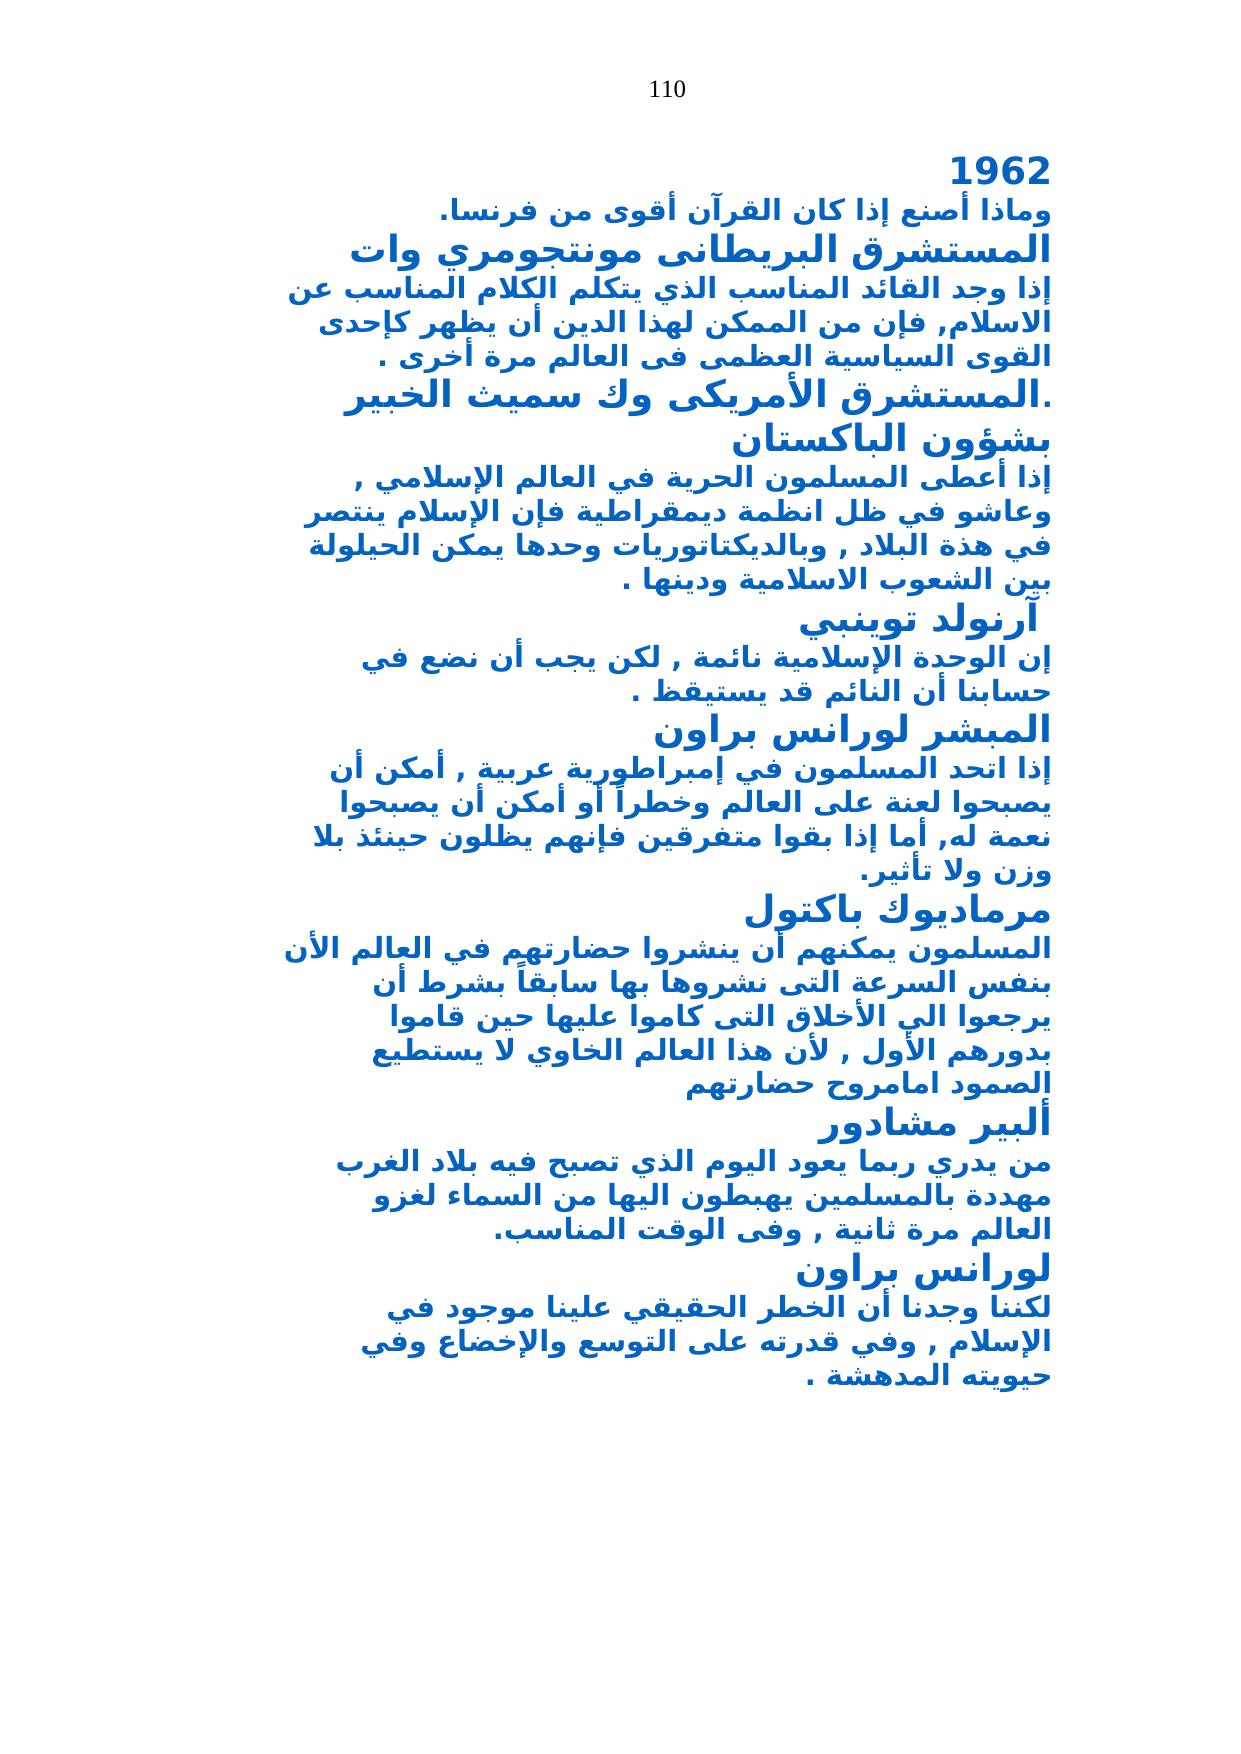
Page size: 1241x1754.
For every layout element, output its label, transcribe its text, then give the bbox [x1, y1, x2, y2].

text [281, 150, 1053, 228]
text إن الوحدة الإسلامية نائمة , لكن يجب أن نضع في حسابنا أن النائم قد يستيقظ . [281, 640, 1053, 708]
text المبشر لورانس براون إذا اتحد المسلمون في إمبراطورية عربية , أمكن أن يصبحوا لعنة على العالم وخطراً أو أمكن أن يصبحوا نعمة له, أما إذا بقوا متفرقين فإنهم يظلون حينئذ بلا وزن ولا تأثير. [281, 708, 1053, 887]
text مرماديوك باكتول المسلمون يمكنهم أن ينشروا حضارتهم في العالم الأن بنفس السرعة التى نشروها بها سابقاً بشرط أن يرجعوا الي الأخلاق التى كاموا عليها حين قاموا بدورهم الأول , لأن هذا العالم الخاوي لا يستطيع الصمود امامروح حضارتهم [281, 887, 1053, 1101]
text لورانس براون لكننا وجدنا أن الخطر الحقيقي علينا موجود في الإسلام , وفي قدرته على التوسع والإخضاع وفي حيويته المدهشة . [281, 1246, 1053, 1392]
text آرنولد توينبي [281, 596, 1053, 640]
text .المستشرق الأمريكى وك سميث الخبير بشؤون الباكستان إذا أعطى المسلمون الحرية في العالم الإسلامي , وعاشو في ظل انظمة ديمقراطية فإن الإسلام ينتصر في هذة البلاد , وبالديكتاتوريات وحدها يمكن الحيلولة بين الشعوب الاسلامية ودينها . [281, 373, 1053, 596]
text ألبير مشادور من يدري ربما يعود اليوم الذي تصبح فيه بلاد الغرب مهددة بالمسلمين يهبطون اليها من السماء لغزو العالم مرة ثانية , وفى الوقت المناسب. [281, 1101, 1053, 1246]
text المستشرق البريطانى مونتجومري وات إذا وجد القائد المناسب الذي يتكلم الكلام المناسب عن الاسلام, فإن من الممكن لهذا الدين أن يظهر كإحدى القوى السياسية العظمى فى العالم مرة أخرى . [281, 228, 1053, 373]
